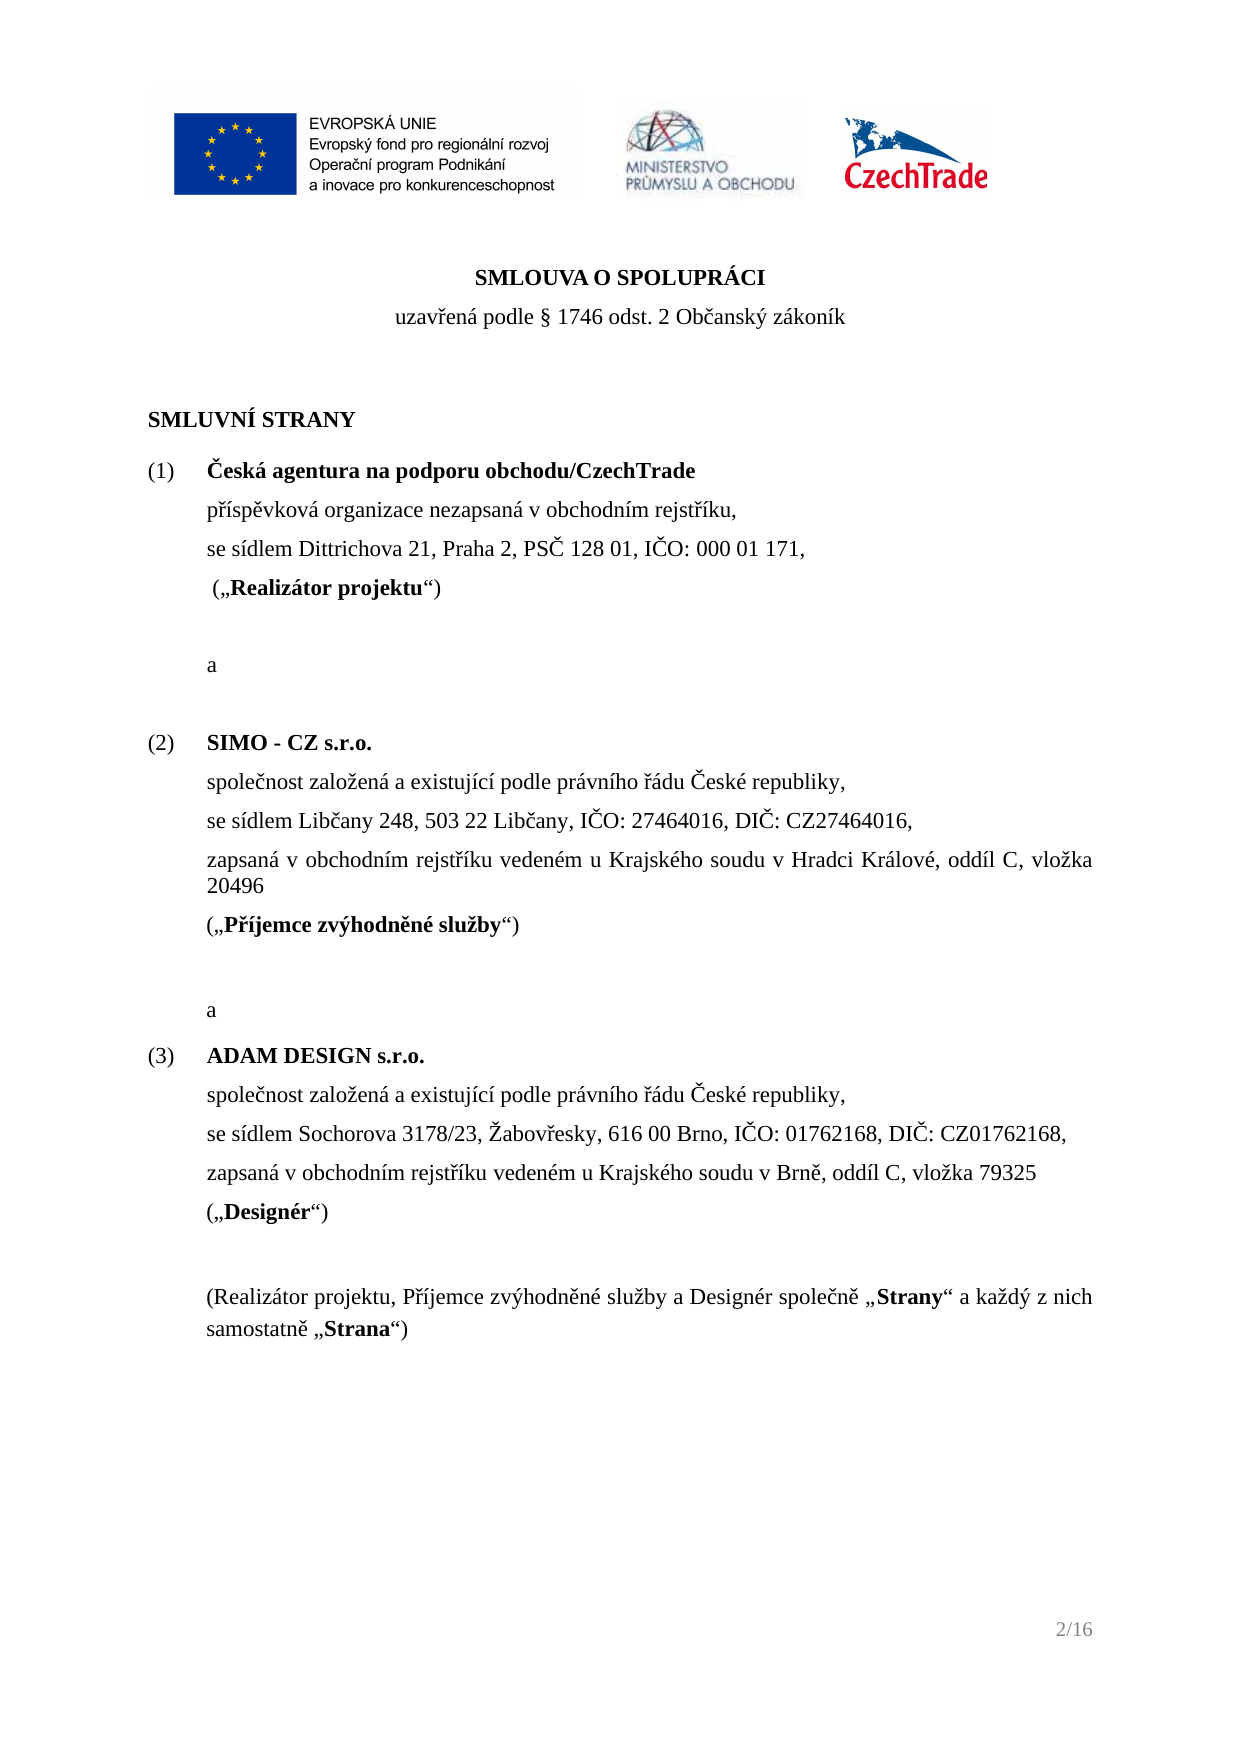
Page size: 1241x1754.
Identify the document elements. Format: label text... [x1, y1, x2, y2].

text se sídlem Libčany 248, 503 22 Libčany, IČO: 27464016, DIČ: CZ27464016, [207, 807, 1093, 833]
text se sídlem Sochorova 3178/23, Žabovřesky, 616 00 Brno, IČO: 01762168, DIČ: CZ01762168, [207, 1120, 1093, 1147]
text se sídlem Dittrichova 21, Praha 2, PSČ 128 01, IČO: 000 01 171, [207, 535, 1093, 561]
text („Příjemce zvýhodněné služby“) [206, 911, 1093, 937]
text společnost založená a existující podle právního řádu České republiky, [207, 768, 1093, 794]
text (Realizátor projektu, Příjemce zvýhodněné služby a Designér společně „Strany“ a každý z nich samostatně „Strana“) [206, 1283, 1093, 1342]
picture [147, 86, 582, 201]
text („Designér“) [206, 1198, 1093, 1224]
list SIMO - CZ s.r.o. [148, 729, 1093, 755]
text a [207, 651, 1093, 678]
picture [845, 105, 988, 201]
title SMLOUVA O spolupráci [148, 264, 1093, 291]
text a [206, 996, 1093, 1022]
text příspěvková organizace nezapsaná v obchodním rejstříku, [207, 496, 1093, 522]
text zapsaná v obchodním rejstříku vedeném u Krajského soudu v Brně, oddíl C, vložka 79325 [207, 1159, 1093, 1186]
list Česká agentura na podporu obchodu/CzechTrade [148, 457, 1093, 483]
text („Realizátor projektu“) [207, 574, 1093, 600]
text zapsaná v obchodním rejstříku vedeném u Krajského soudu v Hradci Králové, oddíl C, vložka 20496 [207, 846, 1093, 898]
text uzavřená podle § 1746 odst. 2 Občanský zákoník [148, 303, 1093, 356]
text společnost založená a existující podle právního řádu České republiky, [207, 1081, 1093, 1108]
list ADAM DESIGN s.r.o. [148, 1043, 1093, 1069]
picture [616, 100, 805, 201]
text Smluvní strany [148, 406, 1093, 432]
